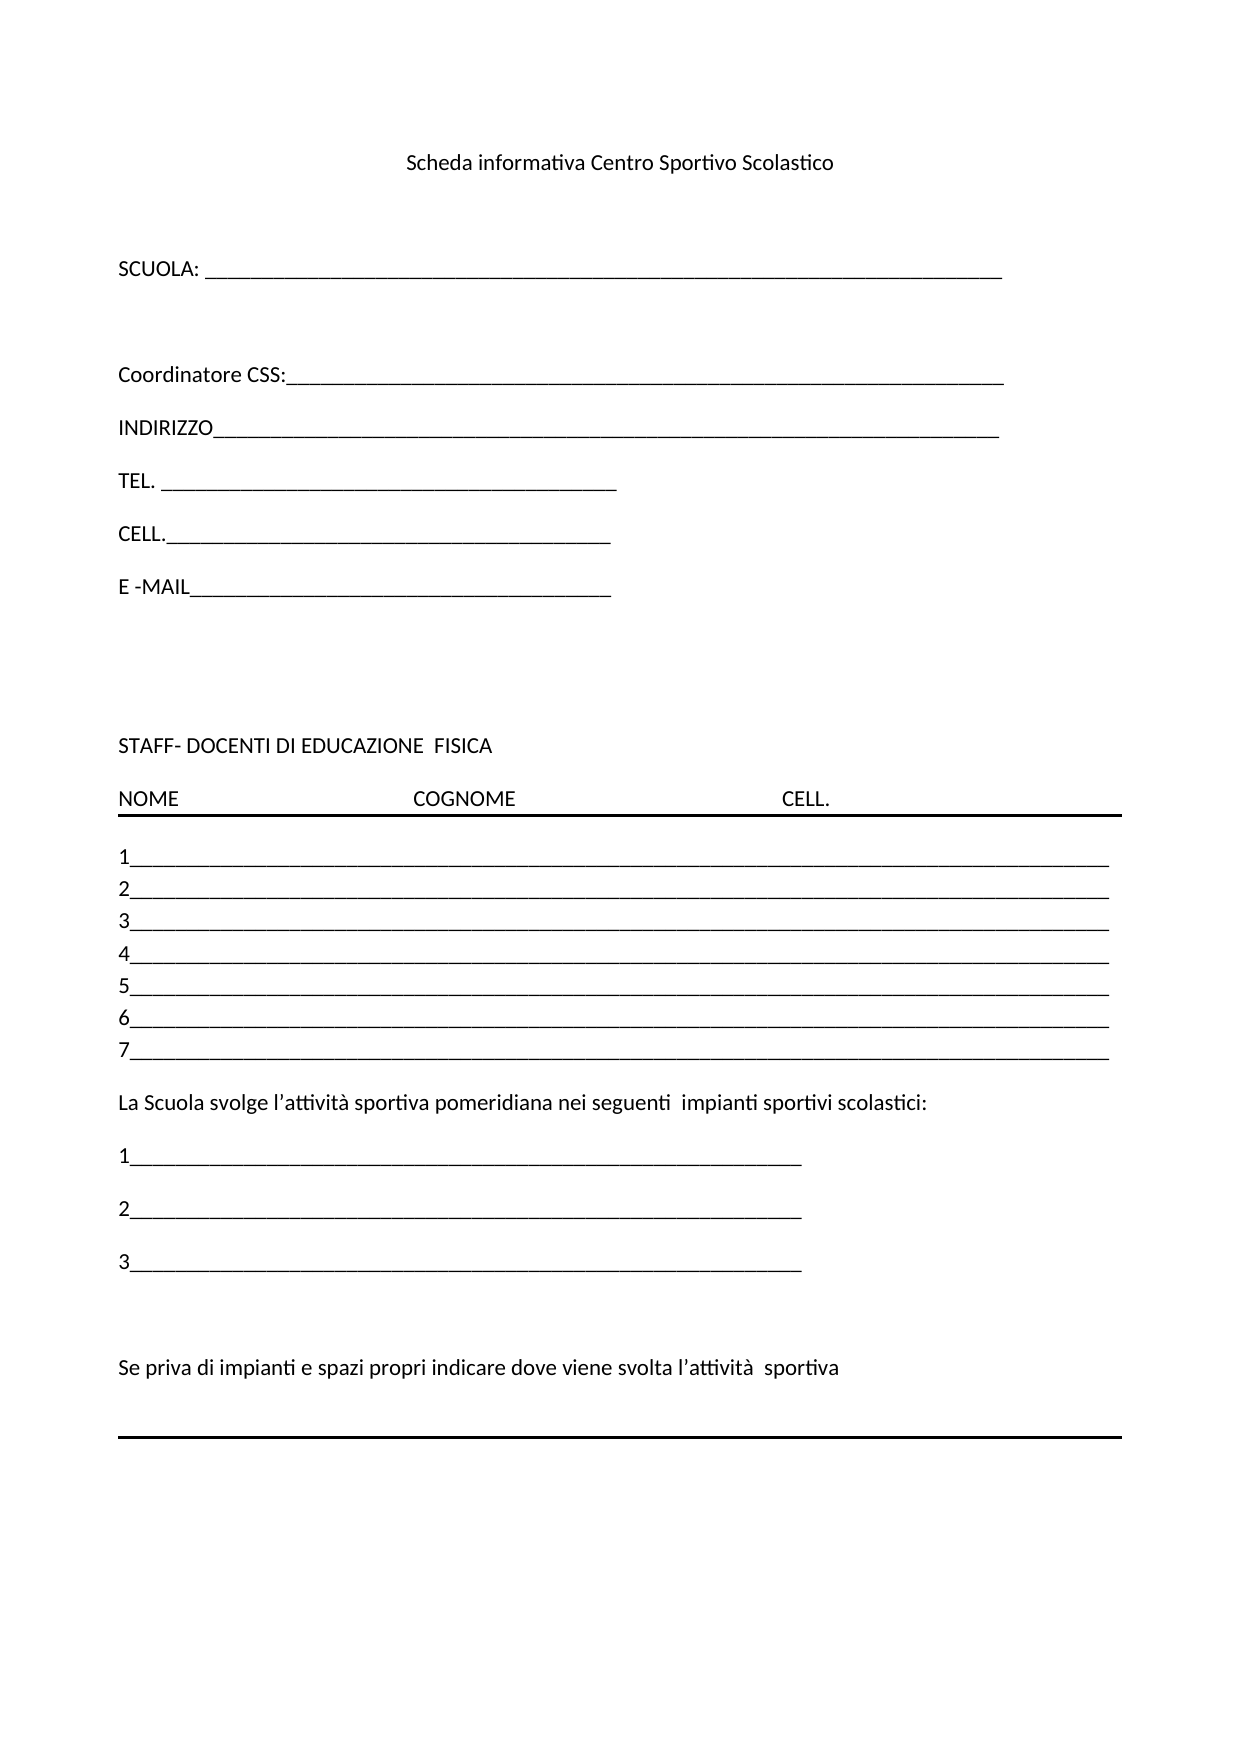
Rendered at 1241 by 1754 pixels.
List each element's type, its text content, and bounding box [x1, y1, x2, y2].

text 2___________________________________________________________ [118, 1194, 1122, 1222]
text 1___________________________________________________________ [118, 1141, 1122, 1169]
text NOME COGNOME CELL. [118, 784, 1122, 814]
text E -MAIL_____________________________________ [118, 572, 1122, 600]
text 3___________________________________________________________ [118, 1247, 1122, 1275]
text svolge l’attività sportiva pomeridiana nei seguenti impianti sportivi scolastici: [118, 1088, 1122, 1116]
text 1______________________________________________________________________________________2______________________________________________________________________________________3______________________________________________________________________________________4______________________________________________________________________________________5______________________________________________________________________________________6______________________________________________________________________________________7______________________________________________________________________________________ [118, 842, 1122, 1063]
text SCUOLA: ______________________________________________________________________ [118, 254, 1122, 282]
text CELL._______________________________________ [118, 519, 1122, 547]
text Coordinatore CSS:_______________________________________________________________ [118, 360, 1122, 388]
text STAFF- DOCENTI DI EDUCAZIONE FISICA [118, 731, 1122, 759]
text TEL. ________________________________________ [118, 466, 1122, 494]
text Scheda informativa Centro Sportivo Scolastico [118, 148, 1122, 176]
text INDIRIZZO_____________________________________________________________________ [118, 413, 1122, 441]
text Se priva di impianti e spazi propri indicare dove viene svolta l’attività sportiva [118, 1353, 1122, 1381]
